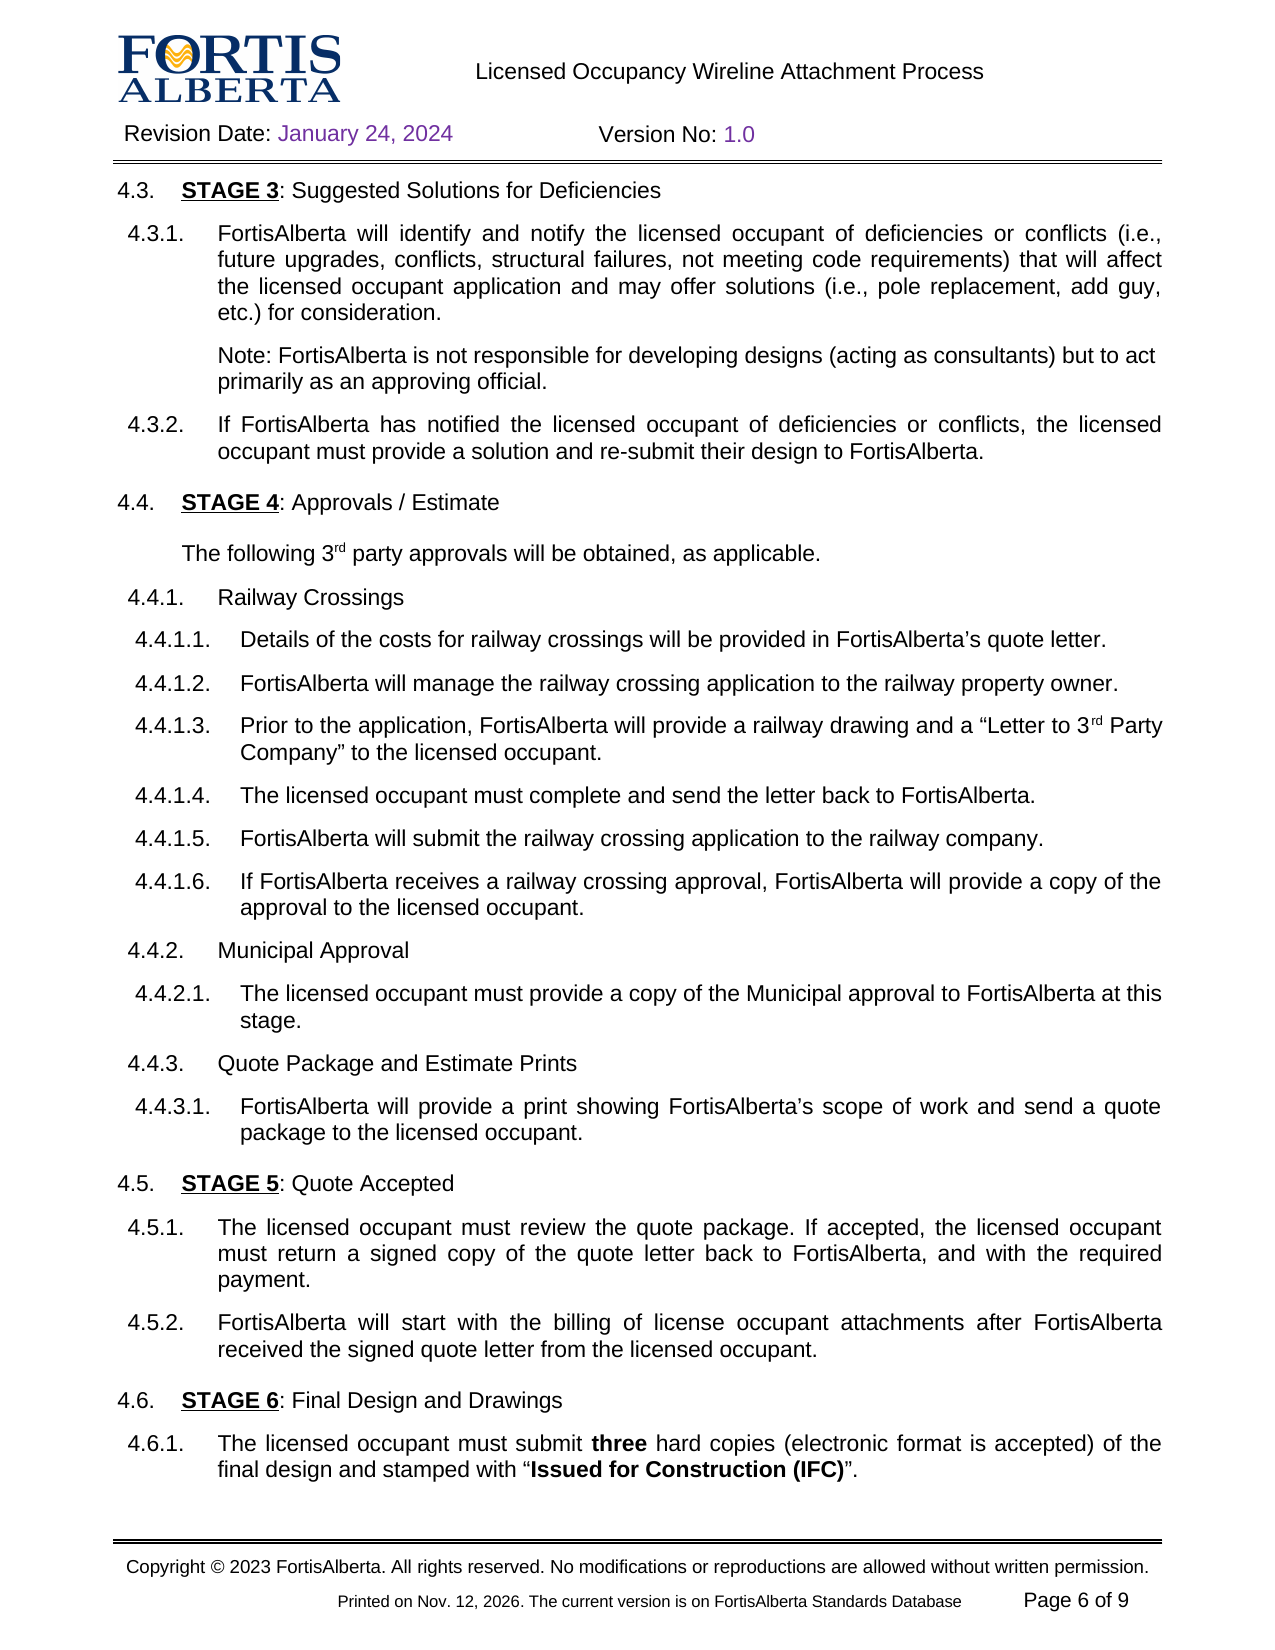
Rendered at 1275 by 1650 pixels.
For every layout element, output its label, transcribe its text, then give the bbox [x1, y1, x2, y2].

text The licensed occupant must complete and send the letter back to FortisAlberta. [135, 782, 1162, 808]
picture [118, 35, 341, 102]
text If FortisAlberta receives a railway crossing approval, FortisAlberta will provide a copy of the approval to the licensed occupant. [135, 868, 1162, 921]
text FortisAlberta will manage the railway crossing application to the railway property owner. [135, 669, 1162, 696]
text FortisAlberta will identify and notify the licensed occupant of deficiencies or conflicts (i.e., future upgrades, conflicts, structural failures, not meeting code requirements) that will affect the licensed occupant application and may offer solutions (i.e., pole replacement, add guy, etc.) for consideration. [127, 220, 1162, 325]
list The following 3rd party approvals will be obtained, as applicable. [181, 540, 1162, 567]
text FortisAlberta will submit the railway crossing application to the railway company. [135, 825, 1162, 851]
text FortisAlberta will start with the billing of license occupant attachments after FortisAlberta received the signed quote letter from the licensed occupant. [127, 1309, 1162, 1362]
text If FortisAlberta has notified the licensed occupant of deficiencies or conflicts, the licensed occupant must provide a solution and re-submit their design to FortisAlberta. [127, 411, 1162, 464]
text Railway Crossings [127, 583, 1162, 610]
text The licensed occupant must provide a copy of the Municipal approval to FortisAlberta at this stage. [135, 980, 1162, 1033]
text STAGE 6: Final Design and Drawings [117, 1387, 1162, 1413]
text STAGE 5: Quote Accepted [117, 1170, 1162, 1197]
text The licensed occupant must review the quote package. If accepted, the licensed occupant must return a signed copy of the quote letter back to FortisAlberta, and with the required payment. [127, 1213, 1162, 1292]
text Prior to the application, FortisAlberta will provide a railway drawing and a “Letter to 3rd Party Company” to the licensed occupant. [135, 712, 1162, 765]
text Quote Package and Estimate Prints [127, 1050, 1162, 1076]
text STAGE 4: Approvals / Estimate [117, 489, 1162, 515]
text Municipal Approval [127, 937, 1162, 964]
text The licensed occupant must submit three hard copies (electronic format is accepted) of the final design and stamped with “Issued for Construction (IFC)”. [127, 1430, 1162, 1483]
text FortisAlberta will provide a print showing FortisAlberta’s scope of work and send a quote package to the licensed occupant. [135, 1093, 1162, 1145]
text Details of the costs for railway crossings will be provided in FortisAlberta’s quote letter. [135, 626, 1162, 653]
list Note: FortisAlberta is not responsible for developing designs (acting as consultants) but to act primarily as an approving official. [217, 342, 1162, 395]
text STAGE 3: Suggested Solutions for Deficiencies [117, 177, 1162, 203]
